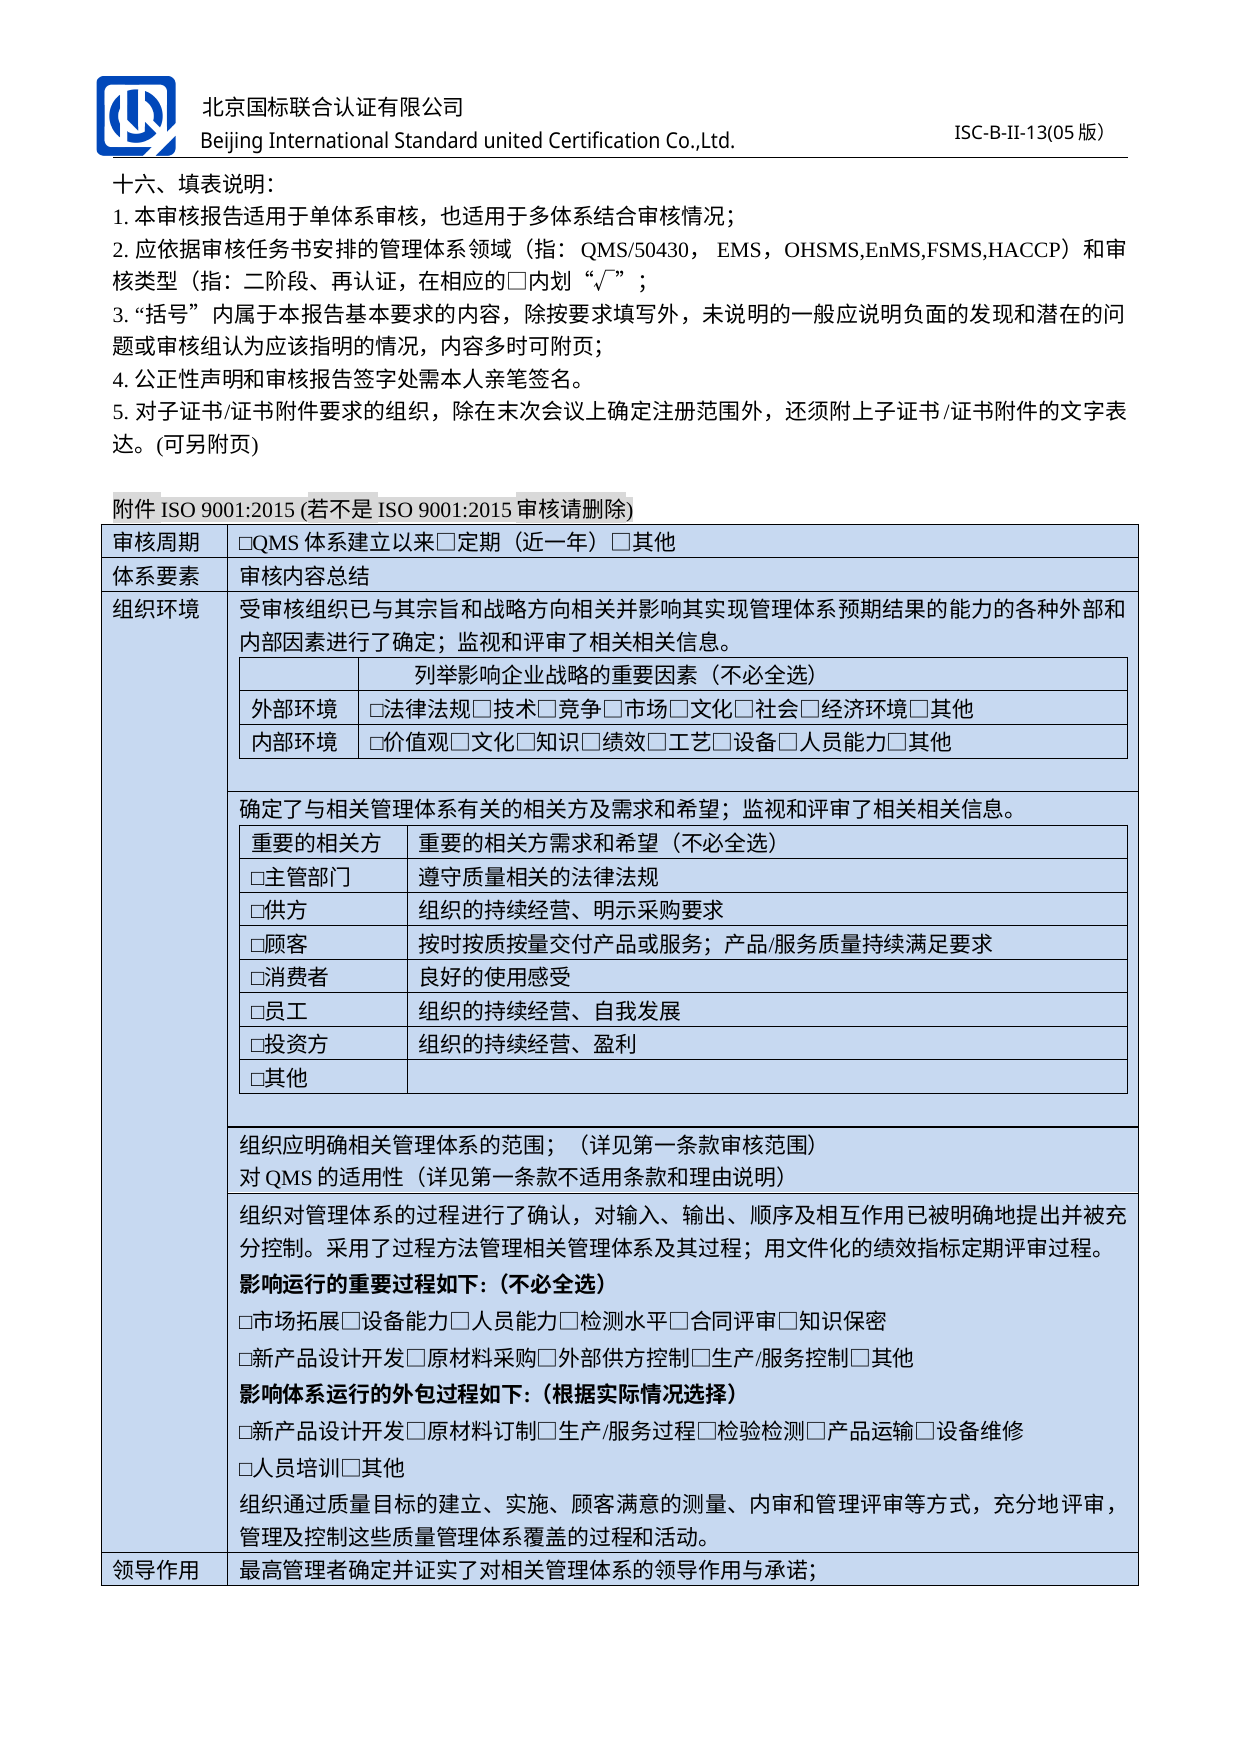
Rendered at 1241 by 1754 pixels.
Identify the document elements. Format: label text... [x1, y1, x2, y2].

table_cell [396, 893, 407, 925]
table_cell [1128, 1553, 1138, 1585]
text 3. “括号”内属于本报告基本要求的内容，除按要求填写外，未说明的一般应说明负面的发现和潜在的问题或审核组认为应该指明的情况，内容多时可附页； [112, 296, 1128, 361]
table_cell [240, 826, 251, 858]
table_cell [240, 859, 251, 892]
text 十六、填表说明： [112, 166, 1128, 199]
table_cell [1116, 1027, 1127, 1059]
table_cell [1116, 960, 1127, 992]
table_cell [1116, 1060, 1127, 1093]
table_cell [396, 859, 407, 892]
table_cell 组织对管理体系的过程进行了确认，对输入、输出、顺序及相互作用已被明确地提出并被充分控制。采用了过程方法管理相关管理体系及其过程；用文件化的绩效指标定期评审过程。 影响运行的重要过程如下:（不必全选） □市场拓展□设备能力□人员能力□检测水平□合同评审□知识保密 □新产品设计开发□原材料采购□外部供方控制□生产/服务控制□其他 影响体系运行的外包过程如下:（根据实际情况选择） □新产品设计开发□原材料订制□生产/服务过程□检验检测□产品运输□设备维修 □人员培训□其他 组织通过质量目标的建立、实施、顾客满意的测量、内审和管理评审等方式，充分地评审，管理及控制这些质量管理体系覆盖的过程和活动。 [228, 1194, 1138, 1552]
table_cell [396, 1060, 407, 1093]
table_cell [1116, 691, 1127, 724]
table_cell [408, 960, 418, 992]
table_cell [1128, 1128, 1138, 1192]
text 5. 对子证书/证书附件要求的组织，除在末次会议上确定注册范围外，还须附上子证书/证书附件的文字表达。(可另附页) [112, 394, 1128, 459]
text 附件ISO 9001:2015 (若不是ISO 9001:2015审核请删除) [112, 491, 1128, 524]
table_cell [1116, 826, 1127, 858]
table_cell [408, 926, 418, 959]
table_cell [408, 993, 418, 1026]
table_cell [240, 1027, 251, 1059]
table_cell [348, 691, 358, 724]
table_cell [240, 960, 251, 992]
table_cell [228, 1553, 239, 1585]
picture [96, 76, 176, 156]
text 2. 应依据审核任务书安排的管理体系领域（指：QMS/50430， EMS，OHSMS,EnMS,FSMS,HACCP）和审核类型（指：二阶段、再认证，在相应的□内划“√”； [112, 231, 1128, 296]
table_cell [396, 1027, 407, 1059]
text 4. 公正性声明和审核报告签字处需本人亲笔签名。 [112, 361, 1128, 394]
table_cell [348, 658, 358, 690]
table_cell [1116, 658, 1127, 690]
table_cell 组织环境 [102, 592, 227, 1552]
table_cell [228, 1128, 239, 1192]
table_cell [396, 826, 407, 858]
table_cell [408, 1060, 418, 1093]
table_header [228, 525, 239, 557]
table_cell 受审核组织已与其宗旨和战略方向相关并影响其实现管理体系预期结果的能力的各种外部和内部因素进行了确定；监视和评审了相关相关信息。 [359, 725, 1127, 758]
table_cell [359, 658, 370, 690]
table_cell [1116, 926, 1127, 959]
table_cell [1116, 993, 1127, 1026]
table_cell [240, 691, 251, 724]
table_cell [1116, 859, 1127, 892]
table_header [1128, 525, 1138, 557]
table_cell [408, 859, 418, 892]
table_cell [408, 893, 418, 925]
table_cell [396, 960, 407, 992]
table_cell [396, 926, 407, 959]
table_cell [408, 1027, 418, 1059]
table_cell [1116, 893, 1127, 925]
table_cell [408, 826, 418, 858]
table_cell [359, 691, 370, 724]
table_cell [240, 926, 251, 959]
text 1. 本审核报告适用于单体系审核，也适用于多体系结合审核情况； [112, 199, 1128, 231]
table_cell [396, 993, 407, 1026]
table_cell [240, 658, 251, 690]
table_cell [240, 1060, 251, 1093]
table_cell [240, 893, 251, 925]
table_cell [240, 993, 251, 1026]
